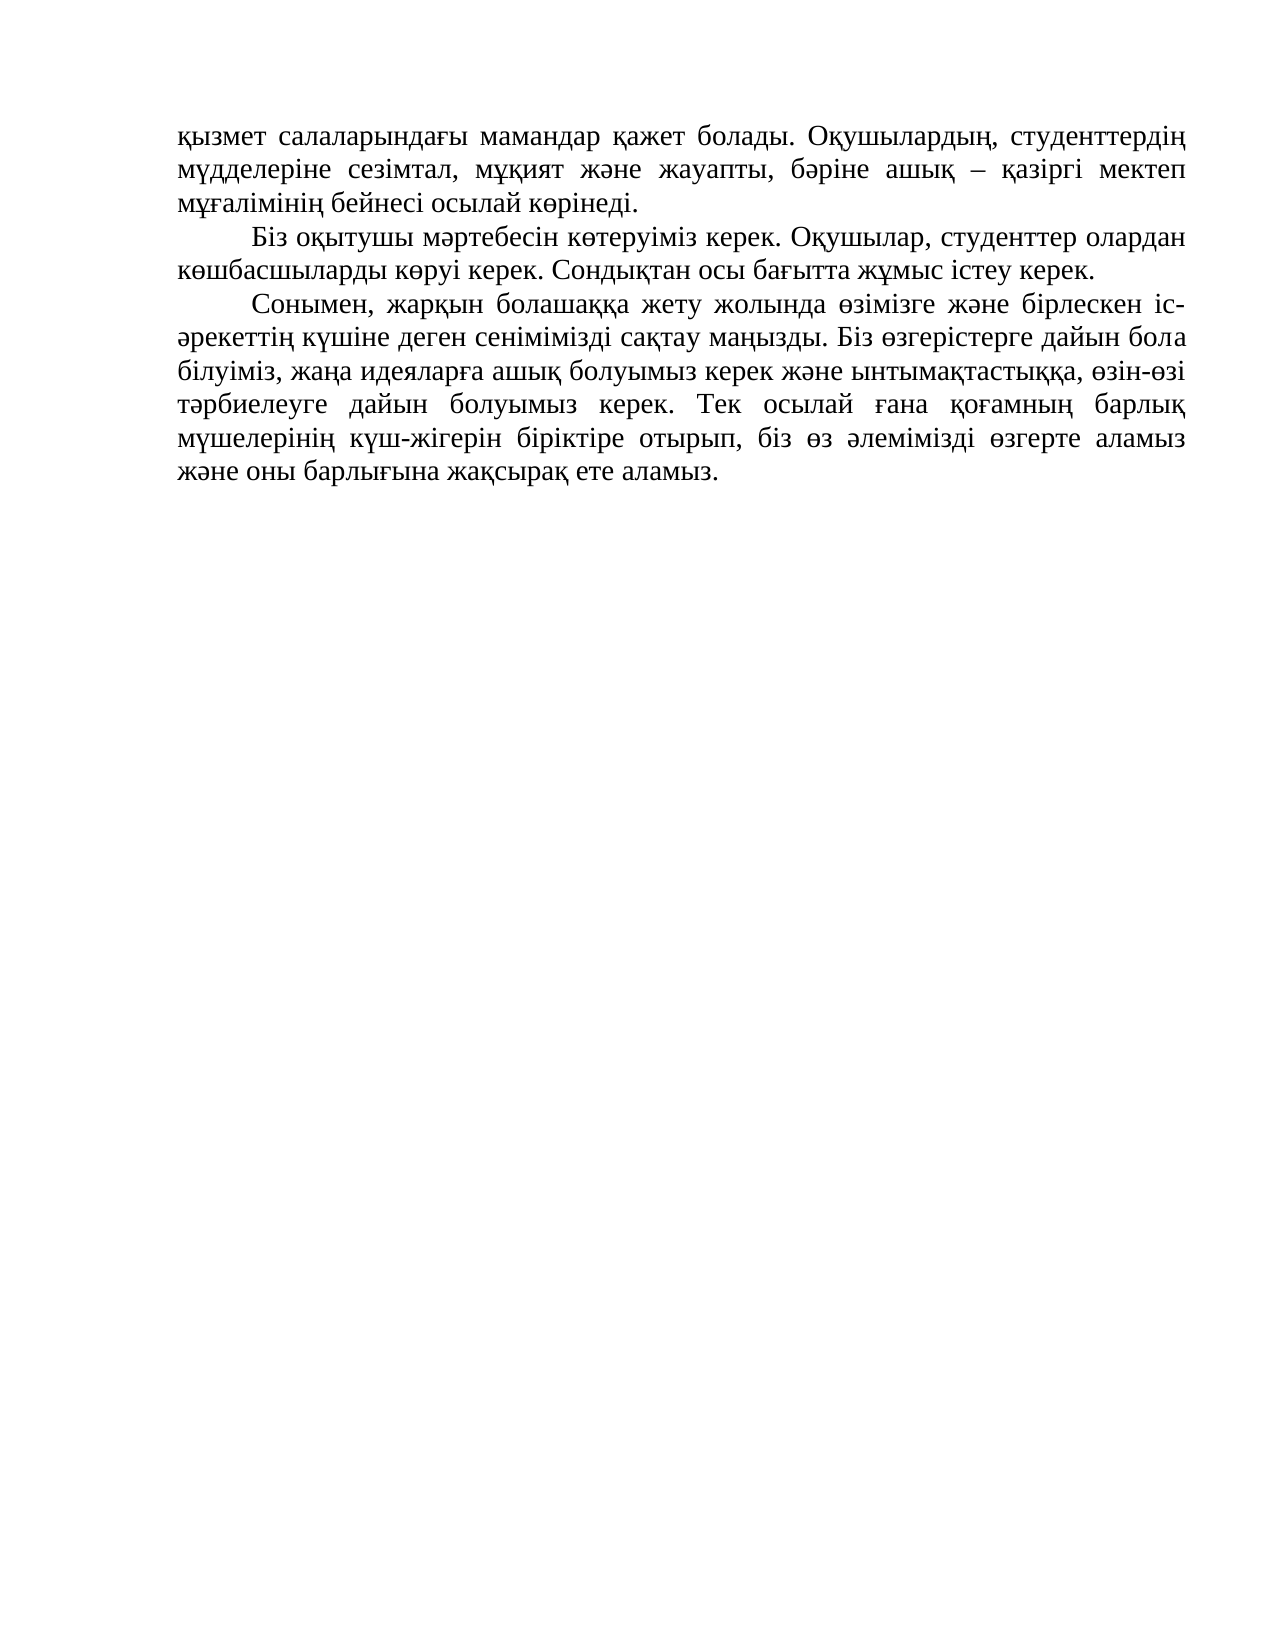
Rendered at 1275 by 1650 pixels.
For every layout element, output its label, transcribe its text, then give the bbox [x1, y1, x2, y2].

text Біз оқытушы мәртебесін көтеруіміз керек. Оқушылар, студенттер олардан көшбасшыларды көруі керек. Сондықтан осы бағытта жұмыс істеу керек. [177, 219, 1186, 286]
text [177, 118, 1186, 219]
text Сонымен, жарқын болашаққа жету жолында өзімізге және бірлескен іс-әрекеттің күшіне деген сенімімізді сақтау маңызды. Біз өзгерістерге дайын бола білуіміз, жаңа идеяларға ашық болуымыз керек және ынтымақтастыққа, өзін-өзі тәрбиелеуге дайын болуымыз керек. Тек осылай ғана қоғамның барлық мүшелерінің күш-жігерін біріктіре отырып, біз өз әлемімізді өзгерте аламыз және оны барлығына жақсырақ ете аламыз. [177, 286, 1186, 487]
